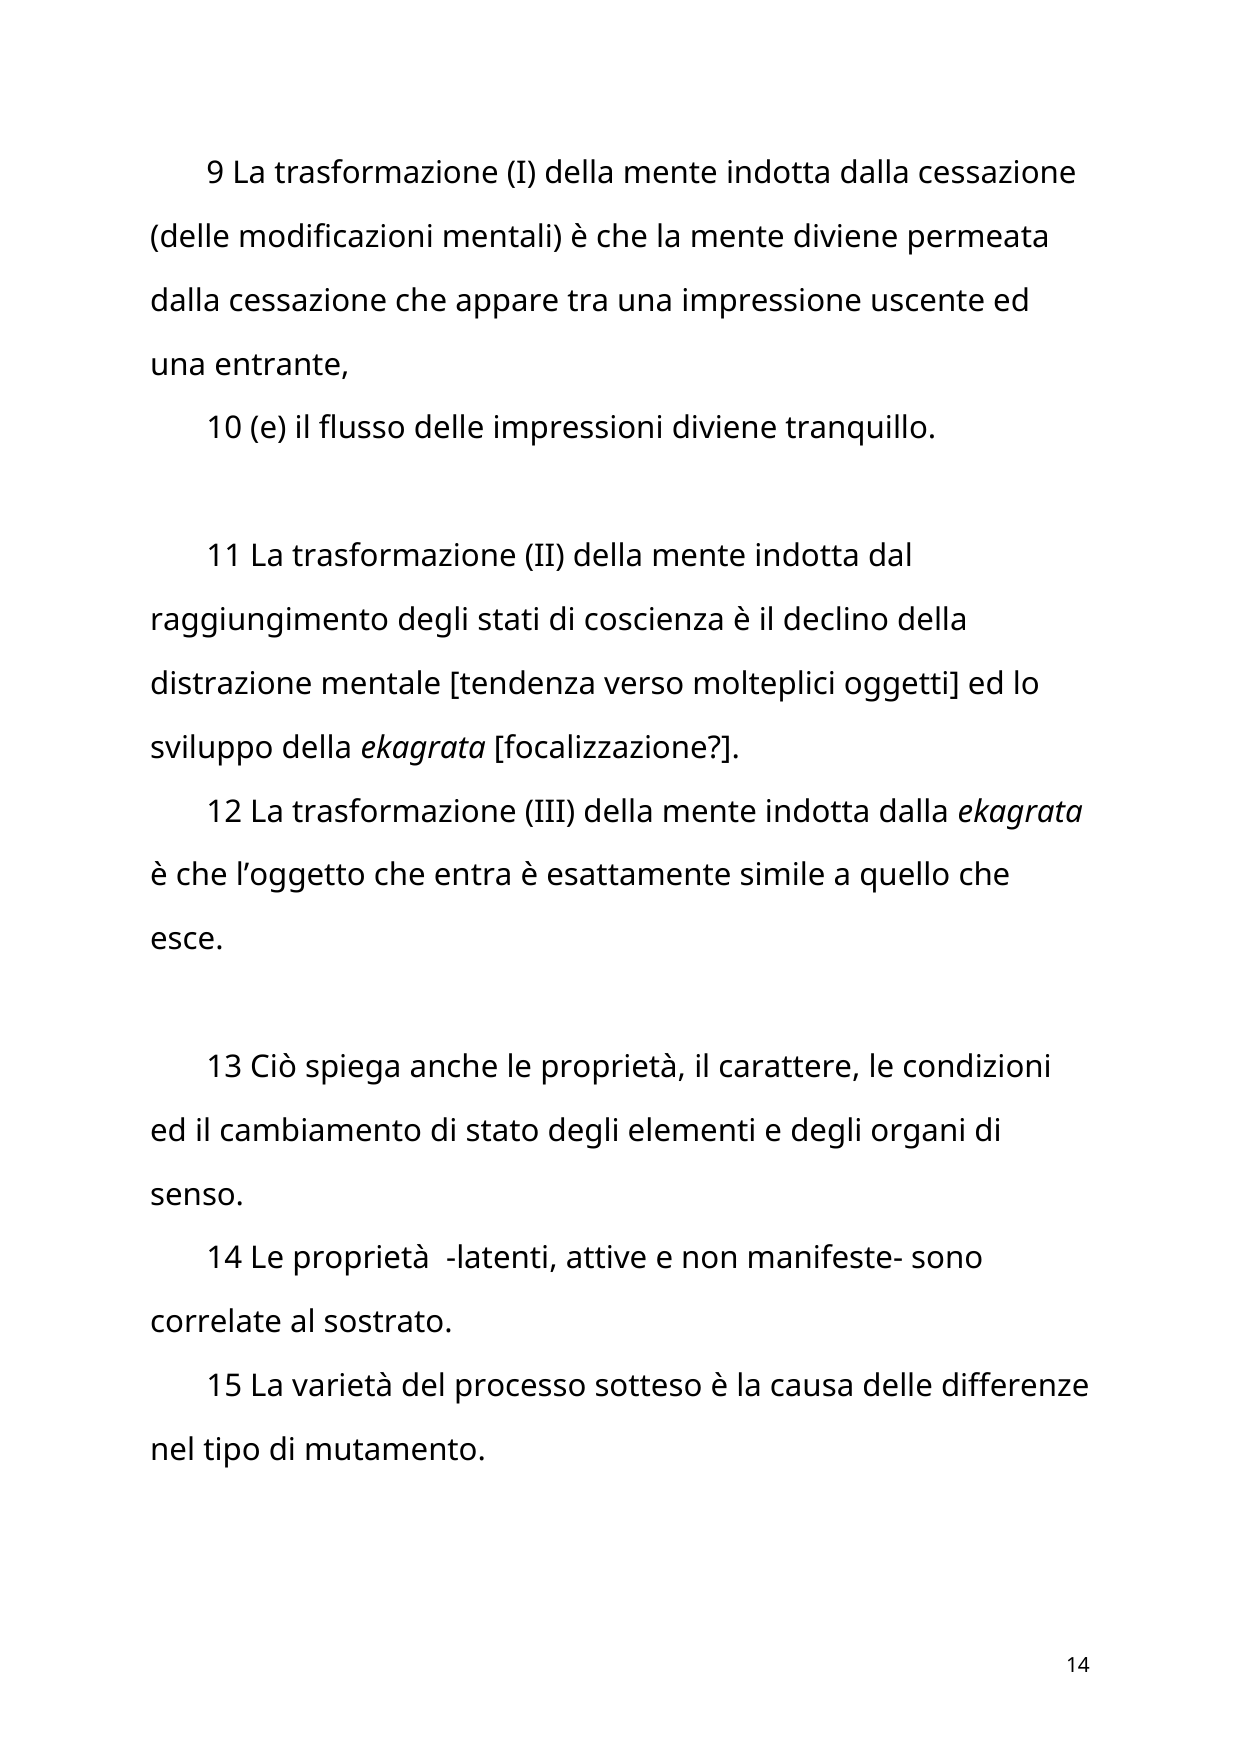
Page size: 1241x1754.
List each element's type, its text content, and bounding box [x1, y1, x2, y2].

text 14 Le proprietà -latenti, attive e non manifeste- sono correlate al sostrato. [150, 1236, 1090, 1342]
text 9 La trasformazione (I) della mente indotta dalla cessazione (delle modificazioni mentali) è che la mente diviene permeata dalla cessazione che appare tra una impressione uscente ed una entrante, [150, 150, 1090, 384]
text 10 (e) il flusso delle impressioni diviene tranquillo. [150, 405, 1090, 448]
text 15 La varietà del processo sotteso è la causa delle differenze nel tipo di mutamento. [150, 1363, 1090, 1470]
text 12 La trasformazione (III) della mente indotta dalla ekagrata è che l’oggetto che entra è esattamente simile a quello che esce. [150, 788, 1090, 959]
text 11 La trasformazione (II) della mente indotta dal raggiungimento degli stati di coscienza è il declino della distrazione mentale [tendenza verso molteplici oggetti] ed lo sviluppo della ekagrata [focalizzazione?]. [150, 533, 1090, 767]
text 13 Ciò spiega anche le proprietà, il carattere, le condizioni ed il cambiamento di stato degli elementi e degli organi di senso. [150, 1044, 1090, 1214]
